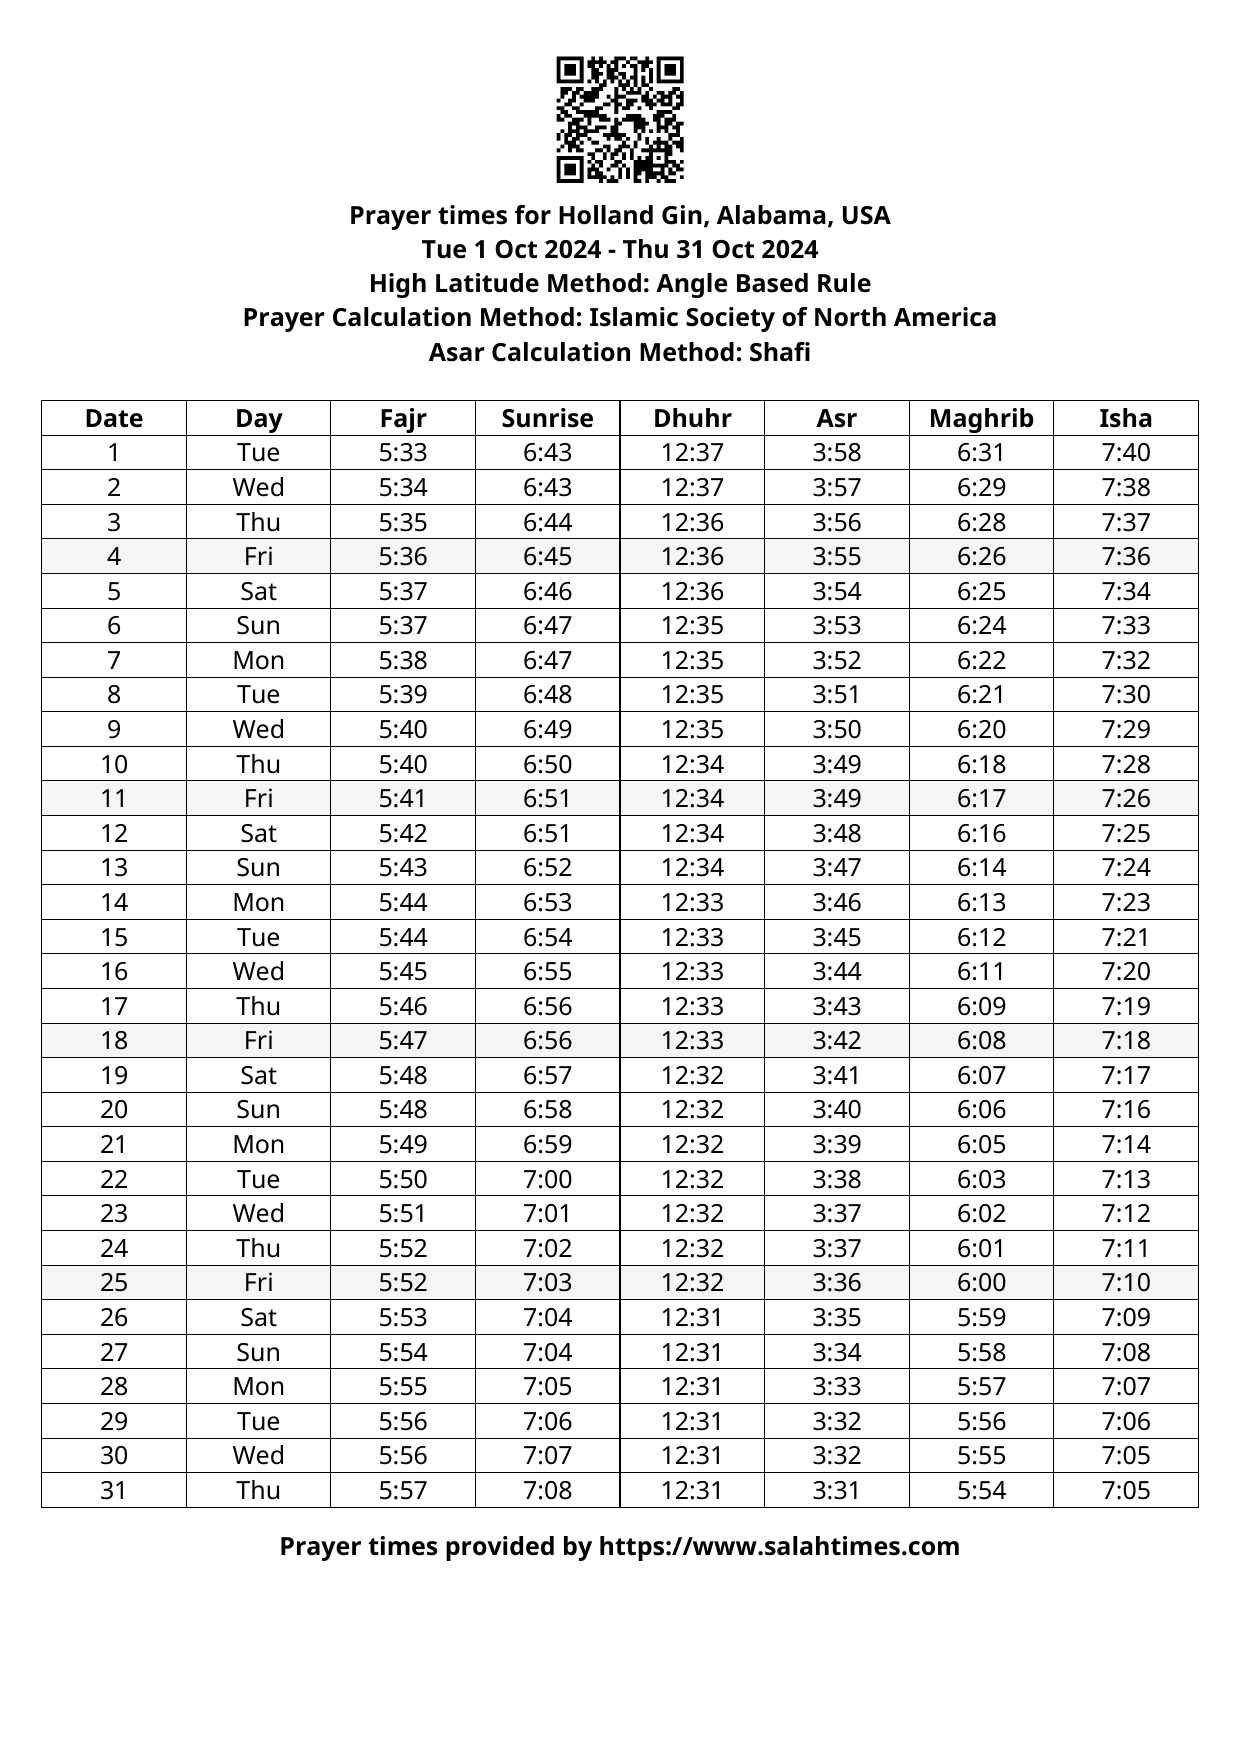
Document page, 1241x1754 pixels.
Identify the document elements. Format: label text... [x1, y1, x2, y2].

table_cell 12:37 [621, 470, 764, 504]
table_cell 6:28 [910, 505, 1053, 538]
table_cell 5:40 [331, 712, 475, 746]
table_cell 5:35 [331, 505, 475, 538]
table_cell 3:56 [765, 505, 909, 538]
table_cell Wed [187, 712, 330, 746]
table_cell 12 [42, 816, 186, 849]
table_cell 3:46 [765, 885, 909, 919]
table_cell 2 [42, 470, 186, 504]
table_cell 3:45 [765, 920, 909, 953]
table_cell 8 [42, 678, 186, 711]
table_cell 6:21 [910, 678, 1053, 711]
text Prayer times provided by https://www.salahtimes.com [42, 1528, 1198, 1563]
table_cell 6:11 [910, 954, 1053, 988]
table_cell Thu [187, 1231, 330, 1264]
table_cell 12:33 [621, 885, 764, 919]
table_cell 3:49 [765, 781, 909, 815]
table_cell 6:43 [476, 470, 619, 504]
table_cell Mon [187, 1369, 330, 1403]
table_cell 3:42 [765, 1024, 909, 1057]
table_cell 5:54 [910, 1473, 1053, 1507]
table_cell 7:26 [1054, 781, 1198, 815]
table_cell 3:31 [765, 1473, 909, 1507]
table_cell 3:58 [765, 436, 909, 469]
table_cell 23 [42, 1196, 186, 1230]
table_cell 5:46 [331, 989, 475, 1022]
table_cell Sat [187, 1300, 330, 1334]
table_cell Fri [187, 539, 330, 573]
table_cell 6:26 [910, 539, 1053, 573]
table_cell Fri [187, 1266, 330, 1299]
table_cell 3:37 [765, 1231, 909, 1264]
table_cell 6:24 [910, 609, 1053, 642]
table_cell 6:56 [476, 1024, 619, 1057]
table_cell 3:50 [765, 712, 909, 746]
table_cell 20 [42, 1093, 186, 1126]
table_cell Sat [187, 816, 330, 849]
table_cell 3:35 [765, 1300, 909, 1334]
table_cell Wed [187, 1439, 330, 1472]
table_cell 26 [42, 1300, 186, 1334]
table_cell 6:20 [910, 712, 1053, 746]
table_cell Sun [187, 609, 330, 642]
table_cell 5:42 [331, 816, 475, 849]
table_cell Thu [187, 505, 330, 538]
table_cell 7:14 [1054, 1127, 1198, 1161]
table_cell 12:33 [621, 1024, 764, 1057]
table_cell 12:31 [621, 1404, 764, 1437]
table_cell 3:36 [765, 1266, 909, 1299]
table_cell 6:57 [476, 1058, 619, 1092]
table_cell 3:51 [765, 678, 909, 711]
table_cell 7:06 [476, 1404, 619, 1437]
table_header Sunrise [476, 401, 619, 434]
table_cell 12:34 [621, 747, 764, 780]
table_cell 5:41 [331, 781, 475, 815]
table_cell 5 [42, 574, 186, 607]
table_cell 7:01 [476, 1196, 619, 1230]
table_cell 7:05 [1054, 1473, 1198, 1507]
table_cell 12:32 [621, 1196, 764, 1230]
table_cell 7:04 [476, 1335, 619, 1368]
table_cell 30 [42, 1439, 186, 1472]
table_cell 5:56 [331, 1404, 475, 1437]
table_cell 5:54 [331, 1335, 475, 1368]
table_cell 7:10 [1054, 1266, 1198, 1299]
table_cell 12:35 [621, 678, 764, 711]
table_cell 3:39 [765, 1127, 909, 1161]
table_cell 19 [42, 1058, 186, 1092]
table_cell 3:57 [765, 470, 909, 504]
table_cell 6:47 [476, 609, 619, 642]
table_cell 6:13 [910, 885, 1053, 919]
table_cell 5:44 [331, 920, 475, 953]
table_cell 7:23 [1054, 885, 1198, 919]
table_header Maghrib [910, 401, 1053, 434]
table_cell 12:32 [621, 1266, 764, 1299]
table_cell 12:31 [621, 1473, 764, 1507]
table_cell 6:25 [910, 574, 1053, 607]
table_cell 18 [42, 1024, 186, 1057]
table_cell 7:00 [476, 1162, 619, 1195]
table_cell 7:07 [476, 1439, 619, 1472]
table_cell 6:47 [476, 643, 619, 677]
table_cell 5:56 [331, 1439, 475, 1472]
table_cell 3:38 [765, 1162, 909, 1195]
table_cell 7:24 [1054, 851, 1198, 884]
table_cell 3:49 [765, 747, 909, 780]
table_cell Sat [187, 1058, 330, 1092]
table_cell 6:09 [910, 989, 1053, 1022]
text Tue 1 Oct 2024 - Thu 31 Oct 2024 [42, 232, 1198, 266]
table_cell 3:34 [765, 1335, 909, 1368]
table_cell 6:46 [476, 574, 619, 607]
table_cell 12:35 [621, 609, 764, 642]
table_cell 7:40 [1054, 436, 1198, 469]
table_header Isha [1054, 401, 1198, 434]
table_cell 7:16 [1054, 1093, 1198, 1126]
table_cell 12:35 [621, 712, 764, 746]
table_cell 7:32 [1054, 643, 1198, 677]
table_cell 7:30 [1054, 678, 1198, 711]
table_cell 6:01 [910, 1231, 1053, 1264]
table_cell 6:14 [910, 851, 1053, 884]
table_cell 5:52 [331, 1266, 475, 1299]
table_cell 7:20 [1054, 954, 1198, 988]
table_cell 7:05 [476, 1369, 619, 1403]
table_cell 6:53 [476, 885, 619, 919]
table_cell 7:05 [1054, 1439, 1198, 1472]
table_cell 7:08 [476, 1473, 619, 1507]
table_cell Sun [187, 1335, 330, 1368]
table_cell 5:33 [331, 436, 475, 469]
table_cell 3:43 [765, 989, 909, 1022]
table_cell 12:34 [621, 851, 764, 884]
table_cell 7:29 [1054, 712, 1198, 746]
table_cell 3:47 [765, 851, 909, 884]
table_cell 5:45 [331, 954, 475, 988]
table_cell 6:03 [910, 1162, 1053, 1195]
table_cell 12:33 [621, 989, 764, 1022]
table_cell Tue [187, 436, 330, 469]
table_cell 3:48 [765, 816, 909, 849]
table_cell 3:52 [765, 643, 909, 677]
table_cell 3:53 [765, 609, 909, 642]
table_cell 6:56 [476, 989, 619, 1022]
table_cell 5:50 [331, 1162, 475, 1195]
table_cell 16 [42, 954, 186, 988]
table_cell 5:56 [910, 1404, 1053, 1437]
text High Latitude Method: Angle Based Rule [42, 266, 1198, 300]
table_cell Wed [187, 470, 330, 504]
table_cell Thu [187, 747, 330, 780]
table_header Fajr [331, 401, 475, 434]
table_cell 7:36 [1054, 539, 1198, 573]
table_cell 12:32 [621, 1093, 764, 1126]
table_cell 3:44 [765, 954, 909, 988]
table_cell 5:53 [331, 1300, 475, 1334]
table_cell 6:00 [910, 1266, 1053, 1299]
table_cell 5:55 [331, 1369, 475, 1403]
table_cell 7:11 [1054, 1231, 1198, 1264]
table_cell 12:31 [621, 1369, 764, 1403]
table_cell 5:47 [331, 1024, 475, 1057]
table_cell Sat [187, 574, 330, 607]
table_cell 12:33 [621, 920, 764, 953]
table_cell 11 [42, 781, 186, 815]
table_cell 4 [42, 539, 186, 573]
table_cell 29 [42, 1404, 186, 1437]
table_cell 7:37 [1054, 505, 1198, 538]
table_cell 5:34 [331, 470, 475, 504]
table_cell 12:34 [621, 816, 764, 849]
table_cell 6:58 [476, 1093, 619, 1126]
table_cell 3:41 [765, 1058, 909, 1092]
table_cell 6:51 [476, 816, 619, 849]
table_cell 12:33 [621, 954, 764, 988]
table_cell 12:34 [621, 781, 764, 815]
table_header Dhuhr [621, 401, 764, 434]
table_cell 12:36 [621, 539, 764, 573]
table_cell 7:38 [1054, 470, 1198, 504]
text Asar Calculation Method: Shafi [42, 334, 1198, 368]
table_cell 3:40 [765, 1093, 909, 1126]
table_cell 5:48 [331, 1093, 475, 1126]
table_cell 7:12 [1054, 1196, 1198, 1230]
table_cell 6:29 [910, 470, 1053, 504]
table_cell 6:48 [476, 678, 619, 711]
table_cell 5:36 [331, 539, 475, 573]
table_cell Tue [187, 1404, 330, 1437]
table_cell 7:25 [1054, 816, 1198, 849]
table_cell 3 [42, 505, 186, 538]
table_cell 6:59 [476, 1127, 619, 1161]
table_cell 5:55 [910, 1439, 1053, 1472]
table_cell 12:31 [621, 1439, 764, 1472]
table_cell 6:51 [476, 781, 619, 815]
table_cell 6:55 [476, 954, 619, 988]
table_cell 12:31 [621, 1300, 764, 1334]
table_cell 6:02 [910, 1196, 1053, 1230]
table_cell 6:22 [910, 643, 1053, 677]
table_cell Sun [187, 1093, 330, 1126]
table_cell 6:17 [910, 781, 1053, 815]
table_cell 21 [42, 1127, 186, 1161]
table_cell 6 [42, 609, 186, 642]
table_cell 6:06 [910, 1093, 1053, 1126]
table_cell Sun [187, 851, 330, 884]
table_cell 25 [42, 1266, 186, 1299]
table_cell 12:36 [621, 505, 764, 538]
table_cell 5:57 [331, 1473, 475, 1507]
table_cell 13 [42, 851, 186, 884]
table_cell 5:48 [331, 1058, 475, 1092]
text Prayer Calculation Method: Islamic Society of North America [42, 300, 1198, 334]
table_cell 7:28 [1054, 747, 1198, 780]
table_cell 6:52 [476, 851, 619, 884]
table_cell 6:12 [910, 920, 1053, 953]
table_cell 7:04 [476, 1300, 619, 1334]
table_cell 9 [42, 712, 186, 746]
table_cell 3:33 [765, 1369, 909, 1403]
table_cell 15 [42, 920, 186, 953]
table_cell 6:45 [476, 539, 619, 573]
table_cell 12:36 [621, 574, 764, 607]
table_cell 7:18 [1054, 1024, 1198, 1057]
table_cell 5:43 [331, 851, 475, 884]
table_cell 28 [42, 1369, 186, 1403]
table_cell 17 [42, 989, 186, 1022]
table_cell 6:07 [910, 1058, 1053, 1092]
table_cell 5:52 [331, 1231, 475, 1264]
table_cell 12:35 [621, 643, 764, 677]
table_cell 5:57 [910, 1369, 1053, 1403]
table_cell Tue [187, 920, 330, 953]
table_cell 7:21 [1054, 920, 1198, 953]
table_cell 7:02 [476, 1231, 619, 1264]
table_cell 12:32 [621, 1058, 764, 1092]
table_cell 5:38 [331, 643, 475, 677]
table_cell 6:18 [910, 747, 1053, 780]
table_cell Fri [187, 1024, 330, 1057]
table_cell 12:31 [621, 1335, 764, 1368]
table_cell 10 [42, 747, 186, 780]
table_cell Mon [187, 885, 330, 919]
table_cell Wed [187, 954, 330, 988]
table_cell 6:50 [476, 747, 619, 780]
table_cell 6:44 [476, 505, 619, 538]
table_cell 24 [42, 1231, 186, 1264]
table_cell Thu [187, 1473, 330, 1507]
table_cell 12:32 [621, 1162, 764, 1195]
table_header Asr [765, 401, 909, 434]
table_cell 6:54 [476, 920, 619, 953]
table_cell 14 [42, 885, 186, 919]
table_cell 3:37 [765, 1196, 909, 1230]
table_cell 5:40 [331, 747, 475, 780]
table_cell 22 [42, 1162, 186, 1195]
table_cell Mon [187, 1127, 330, 1161]
table_cell 7:34 [1054, 574, 1198, 607]
table_cell 12:32 [621, 1231, 764, 1264]
table_cell 6:49 [476, 712, 619, 746]
table_cell 12:32 [621, 1127, 764, 1161]
picture [542, 41, 699, 198]
table_cell 5:44 [331, 885, 475, 919]
table_cell 5:37 [331, 574, 475, 607]
table_cell 7:06 [1054, 1404, 1198, 1437]
table_cell 6:05 [910, 1127, 1053, 1161]
table_cell 7:13 [1054, 1162, 1198, 1195]
table_header Date [42, 401, 186, 434]
table_cell 12:37 [621, 436, 764, 469]
table_cell 27 [42, 1335, 186, 1368]
table_cell 5:59 [910, 1300, 1053, 1334]
table_cell 5:58 [910, 1335, 1053, 1368]
table_cell 3:54 [765, 574, 909, 607]
table_cell 7:07 [1054, 1369, 1198, 1403]
table_cell Wed [187, 1196, 330, 1230]
table_cell 6:16 [910, 816, 1053, 849]
table_cell 6:43 [476, 436, 619, 469]
table_cell Tue [187, 678, 330, 711]
table_cell 5:39 [331, 678, 475, 711]
table_cell 7:03 [476, 1266, 619, 1299]
table_cell 7:33 [1054, 609, 1198, 642]
table_cell Thu [187, 989, 330, 1022]
table_cell 3:32 [765, 1404, 909, 1437]
table_cell 31 [42, 1473, 186, 1507]
table_cell 5:37 [331, 609, 475, 642]
table_header Day [187, 401, 330, 434]
table_cell 7:17 [1054, 1058, 1198, 1092]
table_cell 6:31 [910, 436, 1053, 469]
table_cell 7:08 [1054, 1335, 1198, 1368]
table_cell 3:55 [765, 539, 909, 573]
table_cell 5:49 [331, 1127, 475, 1161]
table_cell Fri [187, 781, 330, 815]
table_cell 1 [42, 436, 186, 469]
table_cell Mon [187, 643, 330, 677]
table_cell 7 [42, 643, 186, 677]
table_cell 7:09 [1054, 1300, 1198, 1334]
table_cell Tue [187, 1162, 330, 1195]
text Prayer times for Holland Gin, Alabama, USA [42, 198, 1198, 232]
table_cell 3:32 [765, 1439, 909, 1472]
table_cell 6:08 [910, 1024, 1053, 1057]
table_cell 5:51 [331, 1196, 475, 1230]
table_cell 7:19 [1054, 989, 1198, 1022]
